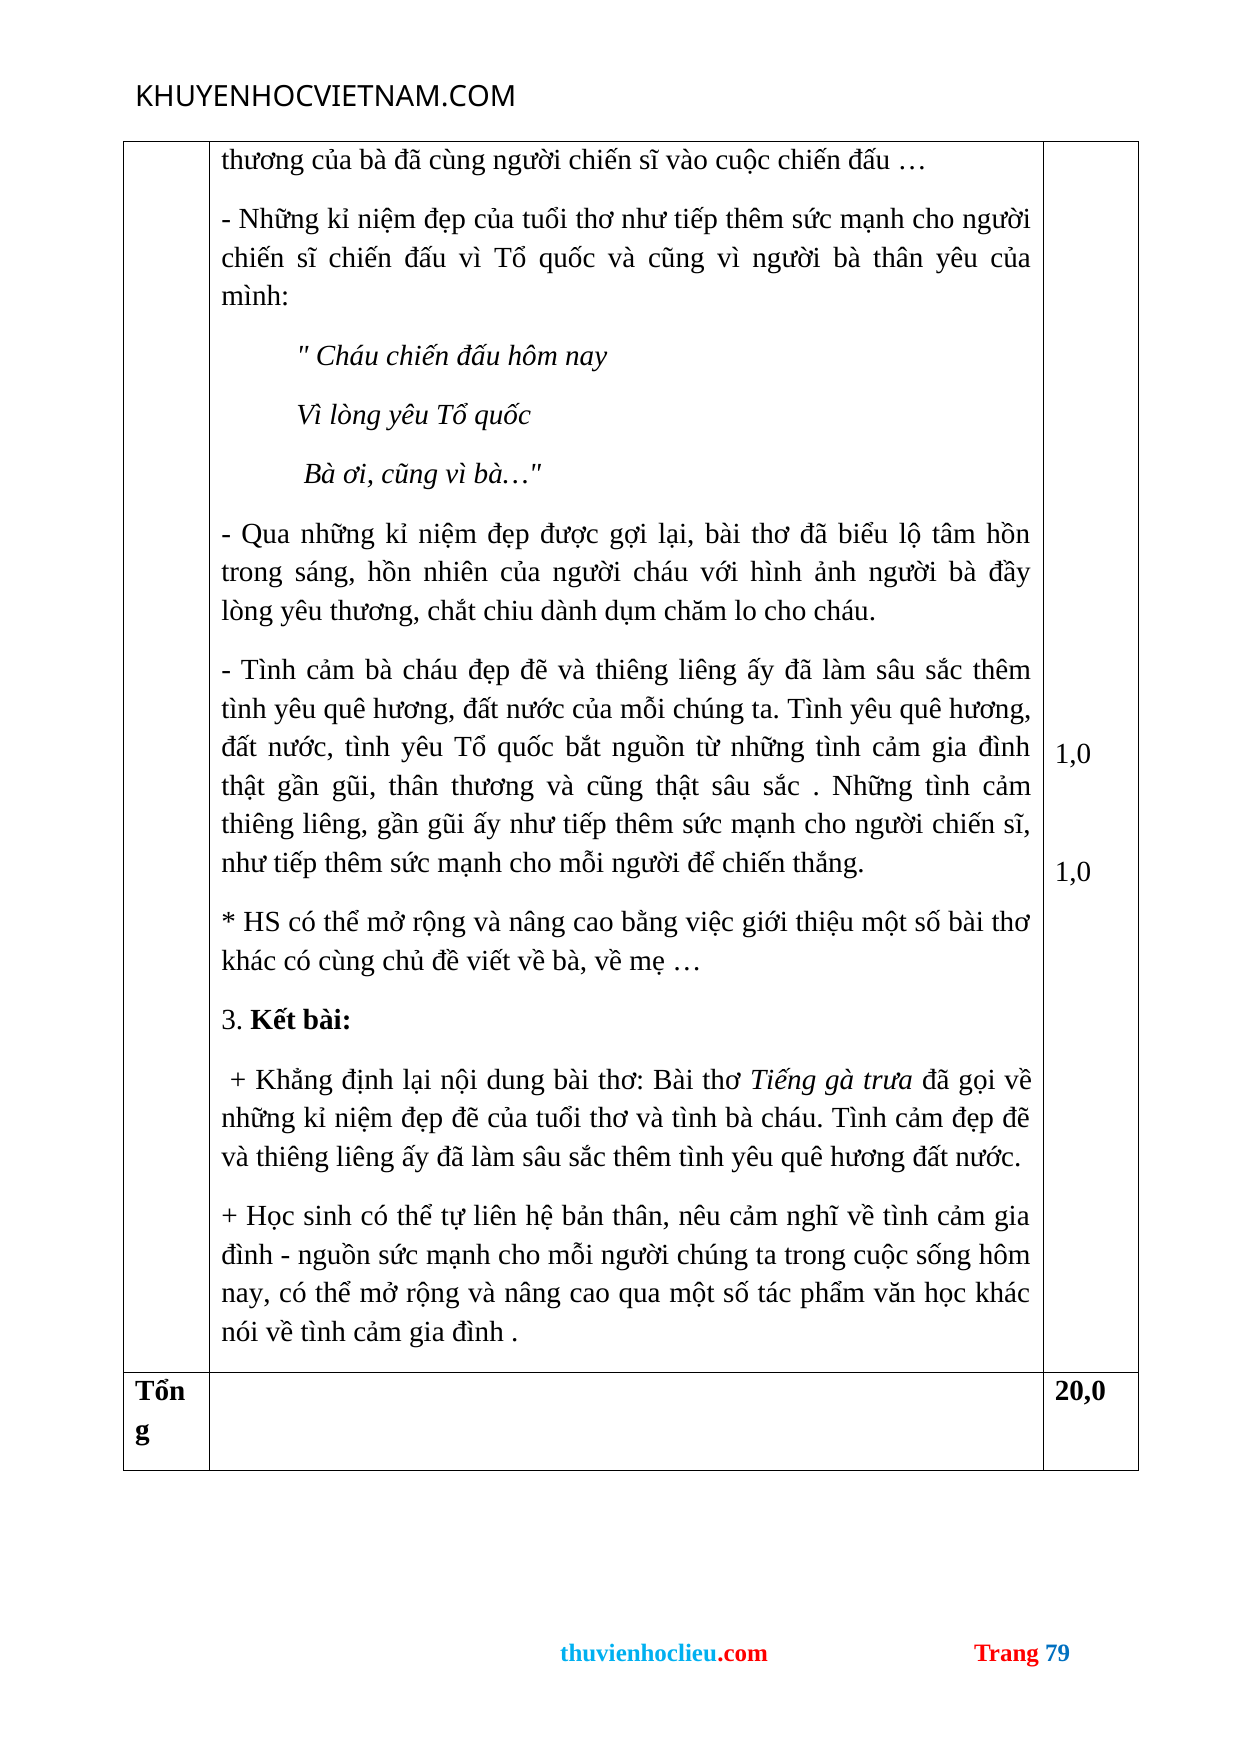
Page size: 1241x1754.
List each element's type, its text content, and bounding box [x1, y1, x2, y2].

table_cell [210, 1373, 1043, 1470]
table_cell 20,0 [1044, 1373, 1138, 1470]
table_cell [1044, 142, 1138, 1372]
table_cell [210, 142, 1043, 1372]
table_cell [124, 142, 209, 1372]
table_cell Tổng [124, 1373, 209, 1470]
